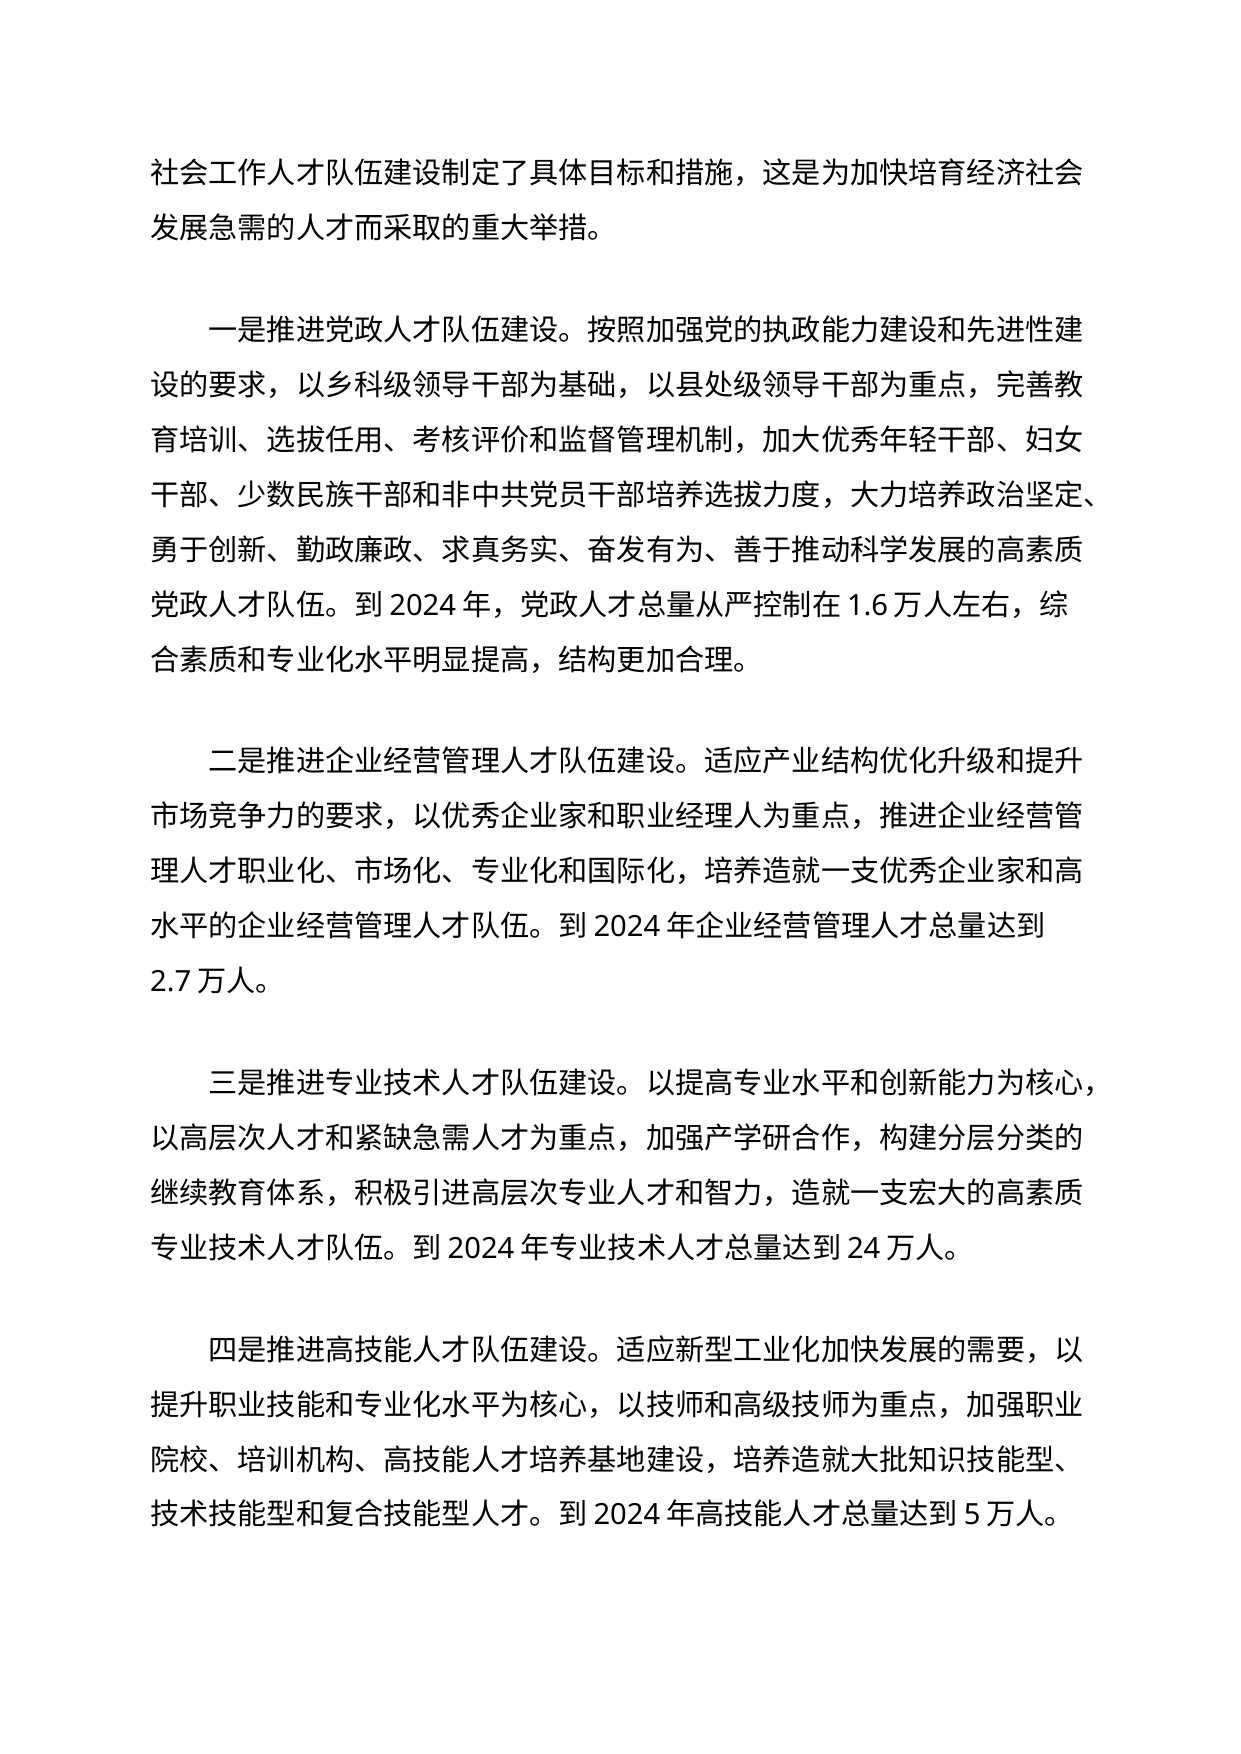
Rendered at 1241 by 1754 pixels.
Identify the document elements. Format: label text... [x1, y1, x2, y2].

text 四是推进高技能人才队伍建设。适应新型工业化加快发展的需要，以提升职业技能和专业化水平为核心，以技师和高级技师为重点，加强职业院校、培训机构、高技能人才培养基地建设，培养造就大批知识技能型、技术技能型和复合技能型人才。到2024年高技能人才总量达到5万人。 [150, 1326, 1090, 1533]
text 二是推进企业经营管理人才队伍建设。适应产业结构优化升级和提升市场竞争力的要求，以优秀企业家和职业经理人为重点，推进企业经营管理人才职业化、市场化、专业化和国际化，培养造就一支优秀企业家和高水平的企业经营管理人才队伍。到2024年企业经营管理人才总量达到2.7万人。 [150, 738, 1090, 1000]
text 一是推进党政人才队伍建设。按照加强党的执政能力建设和先进性建设的要求，以乡科级领导干部为基础，以县处级领导干部为重点，完善教育培训、选拔任用、考核评价和监督管理机制，加大优秀年轻干部、妇女干部、少数民族干部和非中共党员干部培养选拔力度，大力培养政治坚定、勇于创新、勤政廉政、求真务实、奋发有为、善于推动科学发展的高素质党政人才队伍。到2024年，党政人才总量从严控制在1.6万人左右，综合素质和专业化水平明显提高，结构更加合理。 [150, 307, 1090, 678]
text 三是推进专业技术人才队伍建设。以提高专业水平和创新能力为核心，以高层次人才和紧缺急需人才为重点，加强产学研合作，构建分层分类的继续教育体系，积极引进高层次专业人才和智力，造就一支宏大的高素质专业技术人才队伍。到2024年专业技术人才总量达到24万人。 [150, 1059, 1090, 1267]
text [150, 150, 1090, 247]
